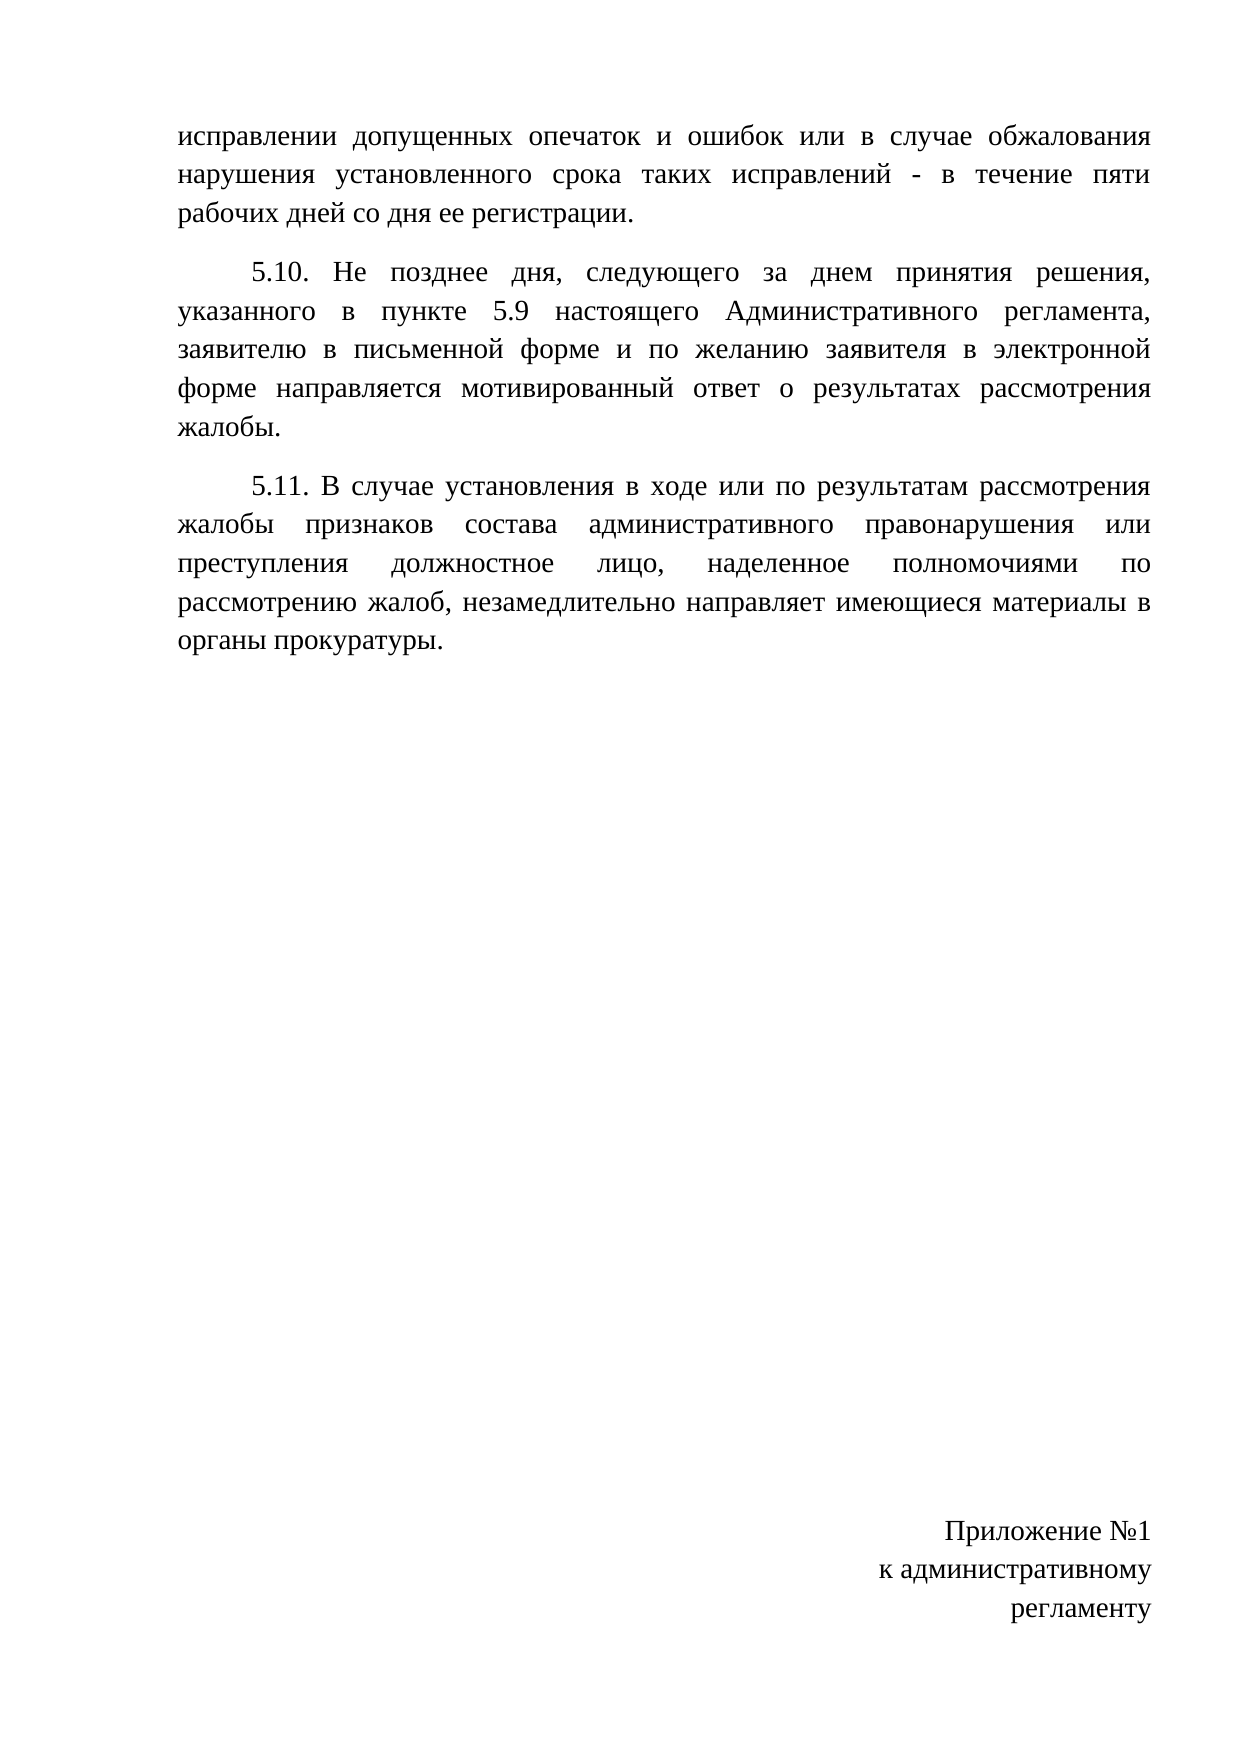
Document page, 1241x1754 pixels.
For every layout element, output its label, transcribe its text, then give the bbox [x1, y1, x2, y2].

text Приложение №1 [177, 1513, 1152, 1546]
text регламенту [177, 1590, 1152, 1623]
text 5.10. Не позднее дня, следующего за днем принятия решения, указанного в пункте 5.9 настоящего Административного регламента, заявителю в письменной форме и по желанию заявителя в электронной форме направляется мотивированный ответ о результатах рассмотрения жалобы. [177, 254, 1152, 442]
text 5.11. В случае установления в ходе или по результатам рассмотрения жалобы признаков состава административного правонарушения или преступления должностное лицо, наделенное полномочиями по рассмотрению жалоб, незамедлительно направляет имеющиеся материалы в органы прокуратуры. [177, 468, 1152, 656]
text к административному [177, 1551, 1152, 1585]
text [177, 118, 1152, 229]
